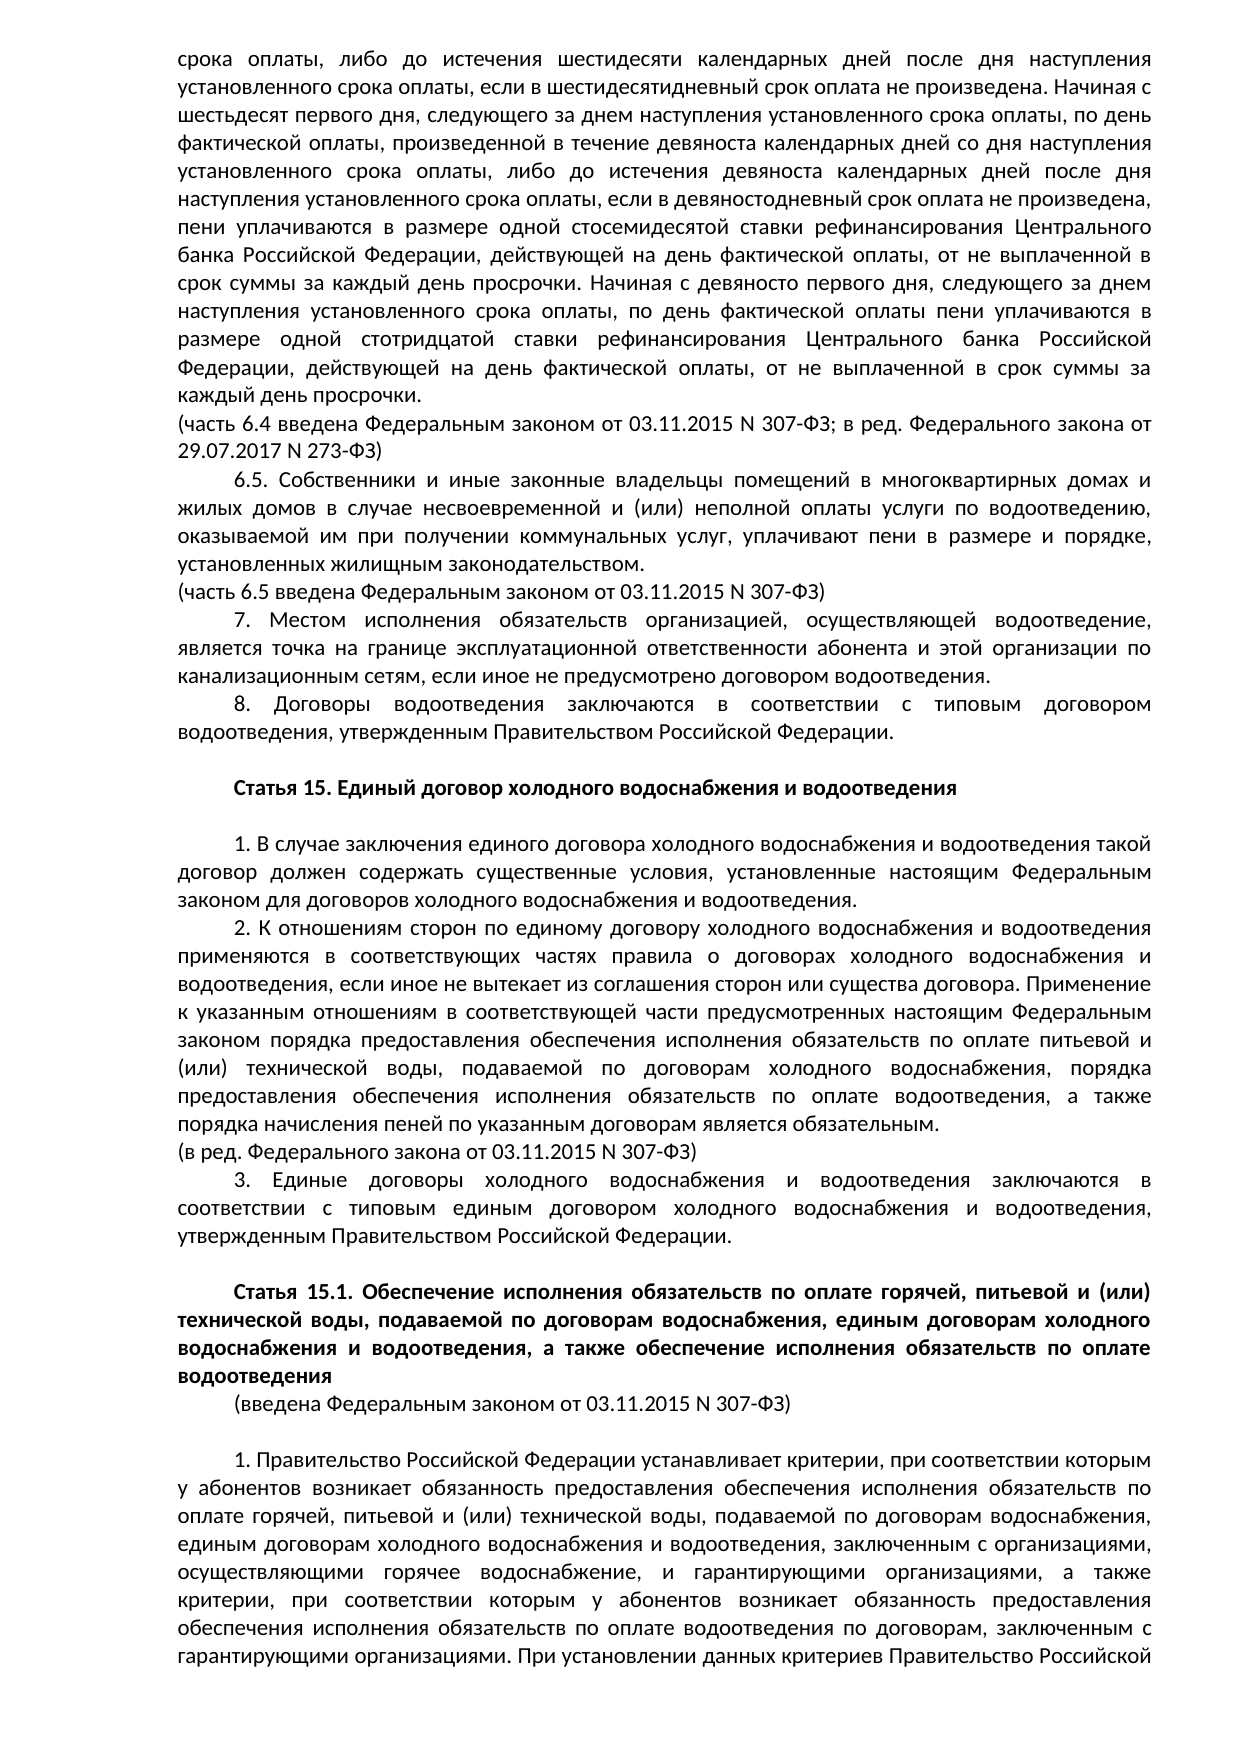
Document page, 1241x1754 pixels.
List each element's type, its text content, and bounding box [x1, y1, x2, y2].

text 1. В случае заключения единого договора холодного водоснабжения и водоотведения такой договор должен содержать существенные условия, установленные настоящим Федеральным законом для договоров холодного водоснабжения и водоотведения. [177, 829, 1152, 913]
text (в ред. Федерального закона от 03.11.2015 N 307-ФЗ) [177, 1137, 1152, 1165]
text 7. Местом исполнения обязательств организацией, осуществляющей водоотведение, является точка на границе эксплуатационной ответственности абонента и этой организации по канализационным сетям, если иное не предусмотрено договором водоотведения. [177, 605, 1152, 689]
text 6.5. Собственники и иные законные владельцы помещений в многоквартирных домах и жилых домов в случае несвоевременной и (или) неполной оплаты услуги по водоотведению, оказываемой им при получении коммунальных услуг, уплачивают пени в размере и порядке, установленных жилищным законодательством. [177, 465, 1152, 577]
text (часть 6.5 введена Федеральным законом от 03.11.2015 N 307-ФЗ) [177, 577, 1152, 605]
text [177, 1445, 1152, 1669]
text (часть 6.4 введена Федеральным законом от 03.11.2015 N 307-ФЗ; в ред. Федерального закона от 29.07.2017 N 273-ФЗ) [177, 409, 1152, 465]
text 2. К отношениям сторон по единому договору холодного водоснабжения и водоотведения применяются в соответствующих частях правила о договорах холодного водоснабжения и водоотведения, если иное не вытекает из соглашения сторон или существа договора. Применение к указанным отношениям в соответствующей части предусмотренных настоящим Федеральным законом порядка предоставления обеспечения исполнения обязательств по оплате питьевой и (или) технической воды, подаваемой по договорам холодного водоснабжения, порядка предоставления обеспечения исполнения обязательств по оплате водоотведения, а также порядка начисления пеней по указанным договорам является обязательным. [177, 913, 1152, 1137]
title Статья 15.1. Обеспечение исполнения обязательств по оплате горячей, питьевой и (или) технической воды, подаваемой по договорам водоснабжения, единым договорам холодного водоснабжения и водоотведения, а также обеспечение исполнения обязательств по оплате водоотведения [177, 1277, 1152, 1389]
title Статья 15. Единый договор холодного водоснабжения и водоотведения [177, 773, 1152, 801]
text (введена Федеральным законом от 03.11.2015 N 307-ФЗ) [177, 1389, 1152, 1417]
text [177, 44, 1152, 409]
text 8. Договоры водоотведения заключаются в соответствии с типовым договором водоотведения, утвержденным Правительством Российской Федерации. [177, 689, 1152, 745]
text 3. Единые договоры холодного водоснабжения и водоотведения заключаются в соответствии с типовым единым договором холодного водоснабжения и водоотведения, утвержденным Правительством Российской Федерации. [177, 1165, 1152, 1249]
